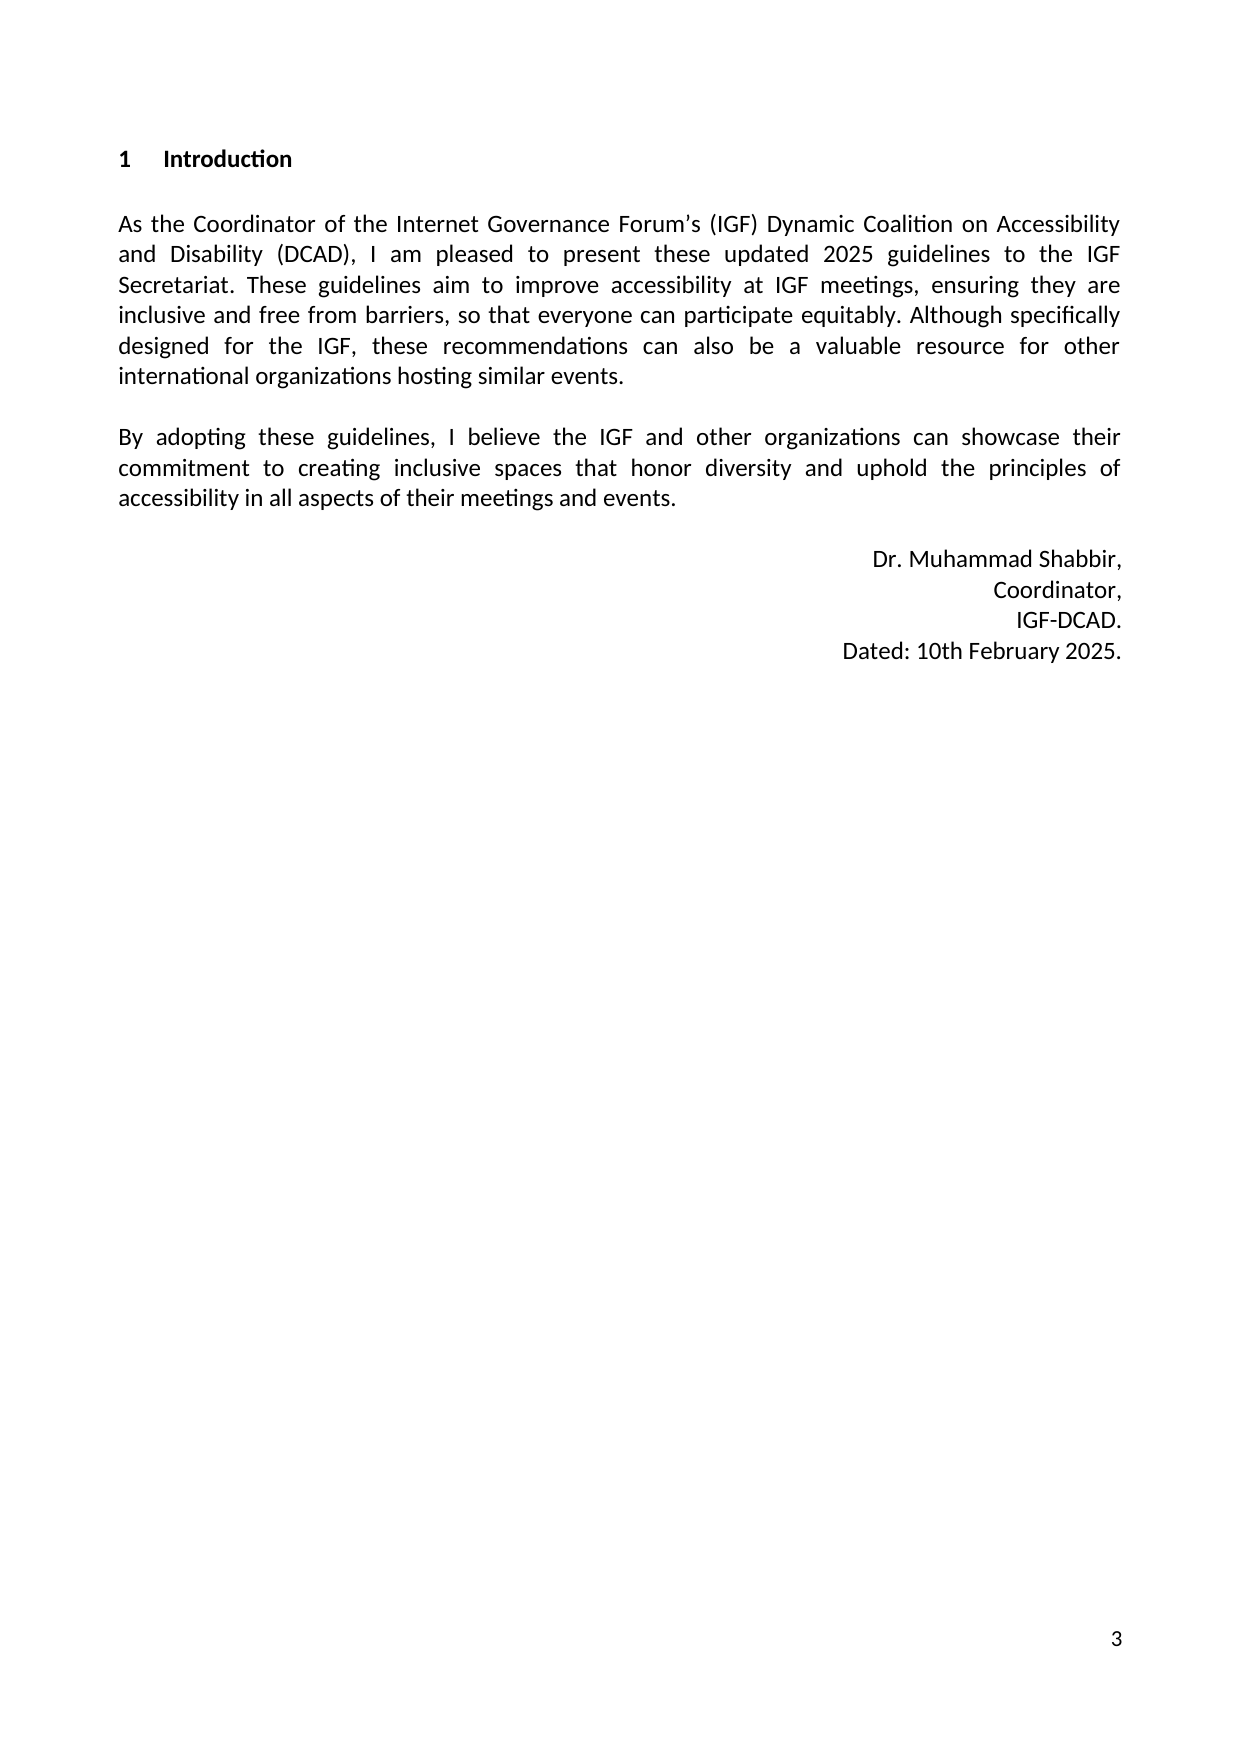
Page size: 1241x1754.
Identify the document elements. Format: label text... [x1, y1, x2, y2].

text IGF-DCAD. [118, 605, 1122, 635]
subtitle Introduction [118, 143, 1122, 174]
text By adopting these guidelines, I believe the IGF and other organizations can showcase their commitment to creating inclusive spaces that honor diversity and uphold the principles of accessibility in all aspects of their meetings and events. [118, 422, 1122, 513]
text Dated: 10th February 2025. [118, 635, 1122, 666]
text Dr. Muhammad Shabbir, [118, 544, 1122, 574]
text Coordinator, [118, 574, 1122, 605]
text As the Coordinator of the Internet Governance Forum’s (IGF) Dynamic Coalition on Accessibility and Disability (DCAD), I am pleased to present these updated 2025 guidelines to the IGF Secretariat. These guidelines aim to improve accessibility at IGF meetings, ensuring they are inclusive and free from barriers, so that everyone can participate equitably. Although specifically designed for the IGF, these recommendations can also be a valuable resource for other international organizations hosting similar events. [118, 208, 1122, 391]
